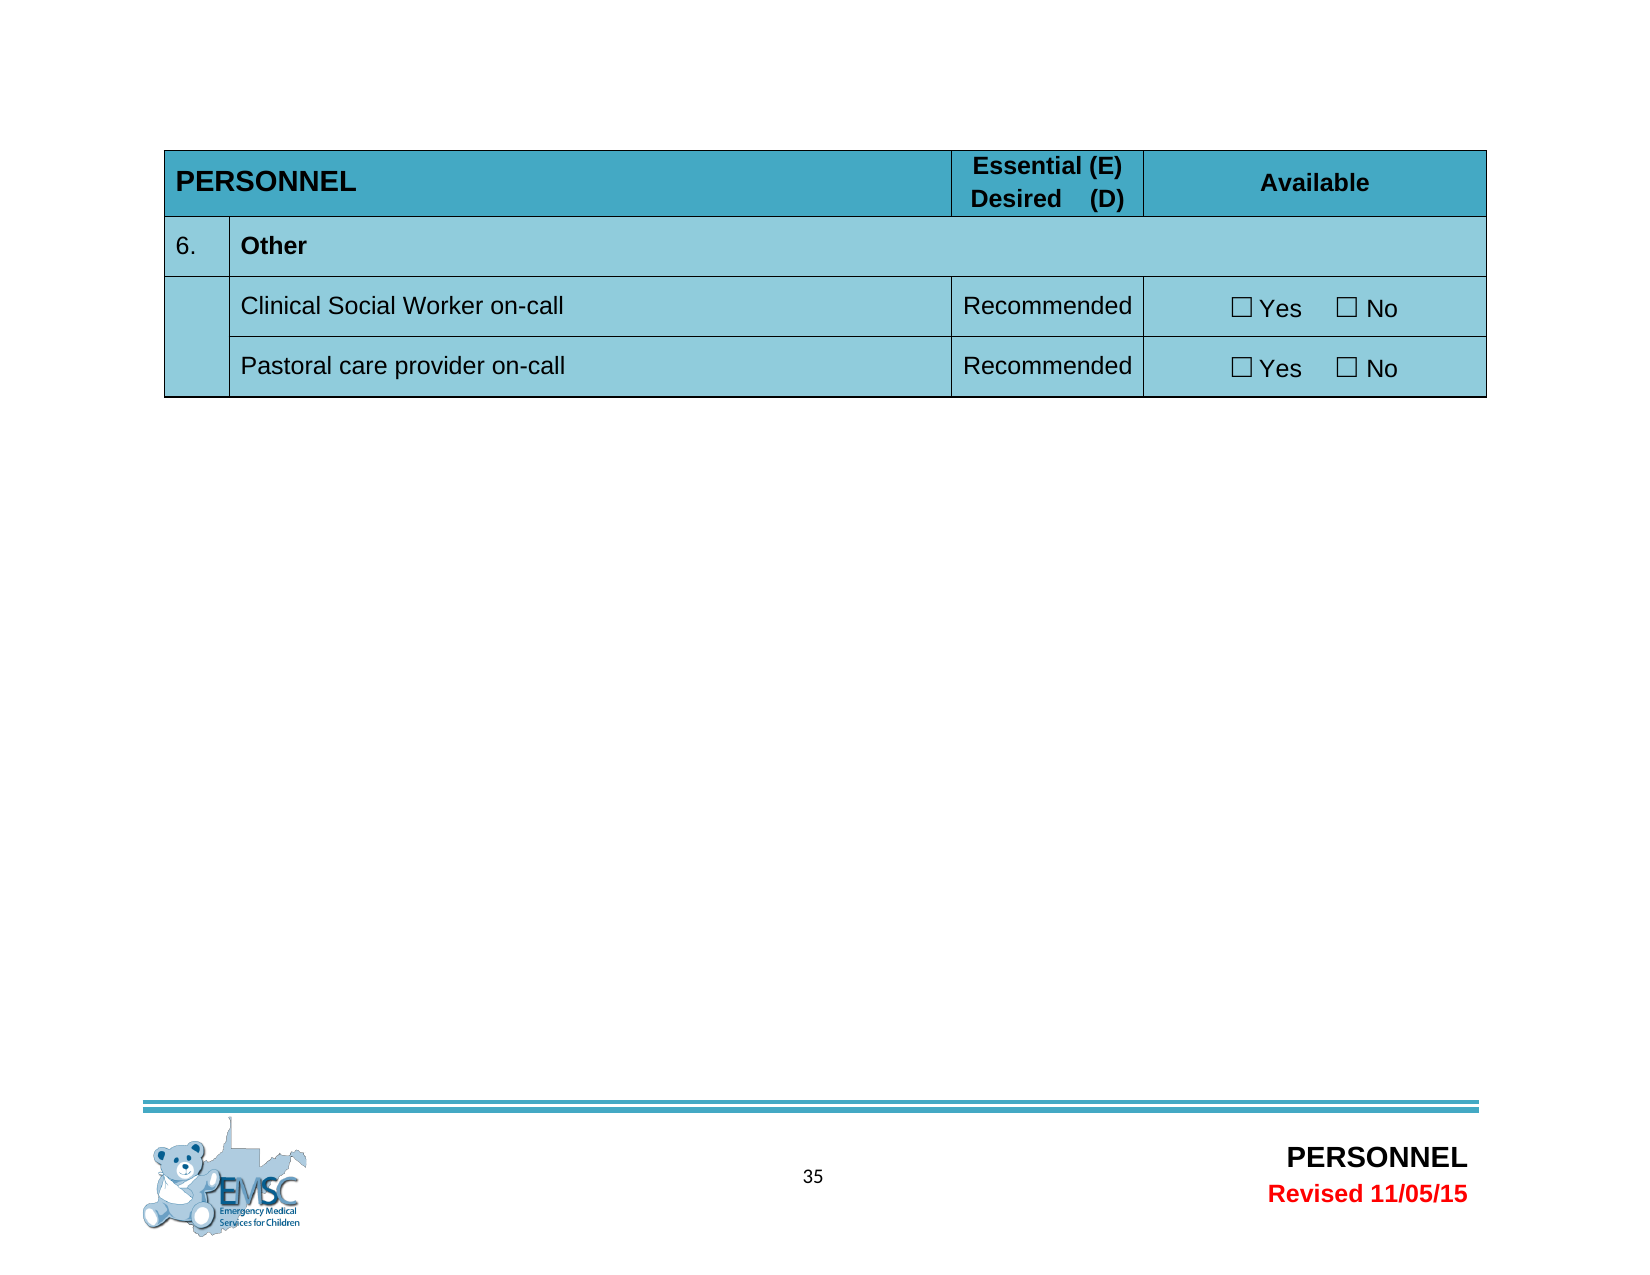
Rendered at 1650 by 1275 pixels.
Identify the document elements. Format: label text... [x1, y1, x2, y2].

table_cell Pastoral care provider on-call [230, 337, 951, 396]
table_header Available [1144, 151, 1486, 216]
table_cell Clinical Social Worker on-call [230, 277, 951, 336]
table_header Essential (E) Desired (D) [952, 151, 1143, 216]
table_cell Recommended [952, 337, 1143, 396]
table_cell Recommended [952, 277, 1143, 336]
table_header PERSONNEL [165, 151, 951, 216]
picture [142, 1111, 307, 1239]
table_cell 6. [165, 217, 229, 276]
table_cell □ Yes □ No [1144, 337, 1486, 396]
table_cell □ Yes □ No [1144, 277, 1486, 336]
table_cell Other [230, 217, 1486, 276]
table_cell [165, 277, 229, 396]
